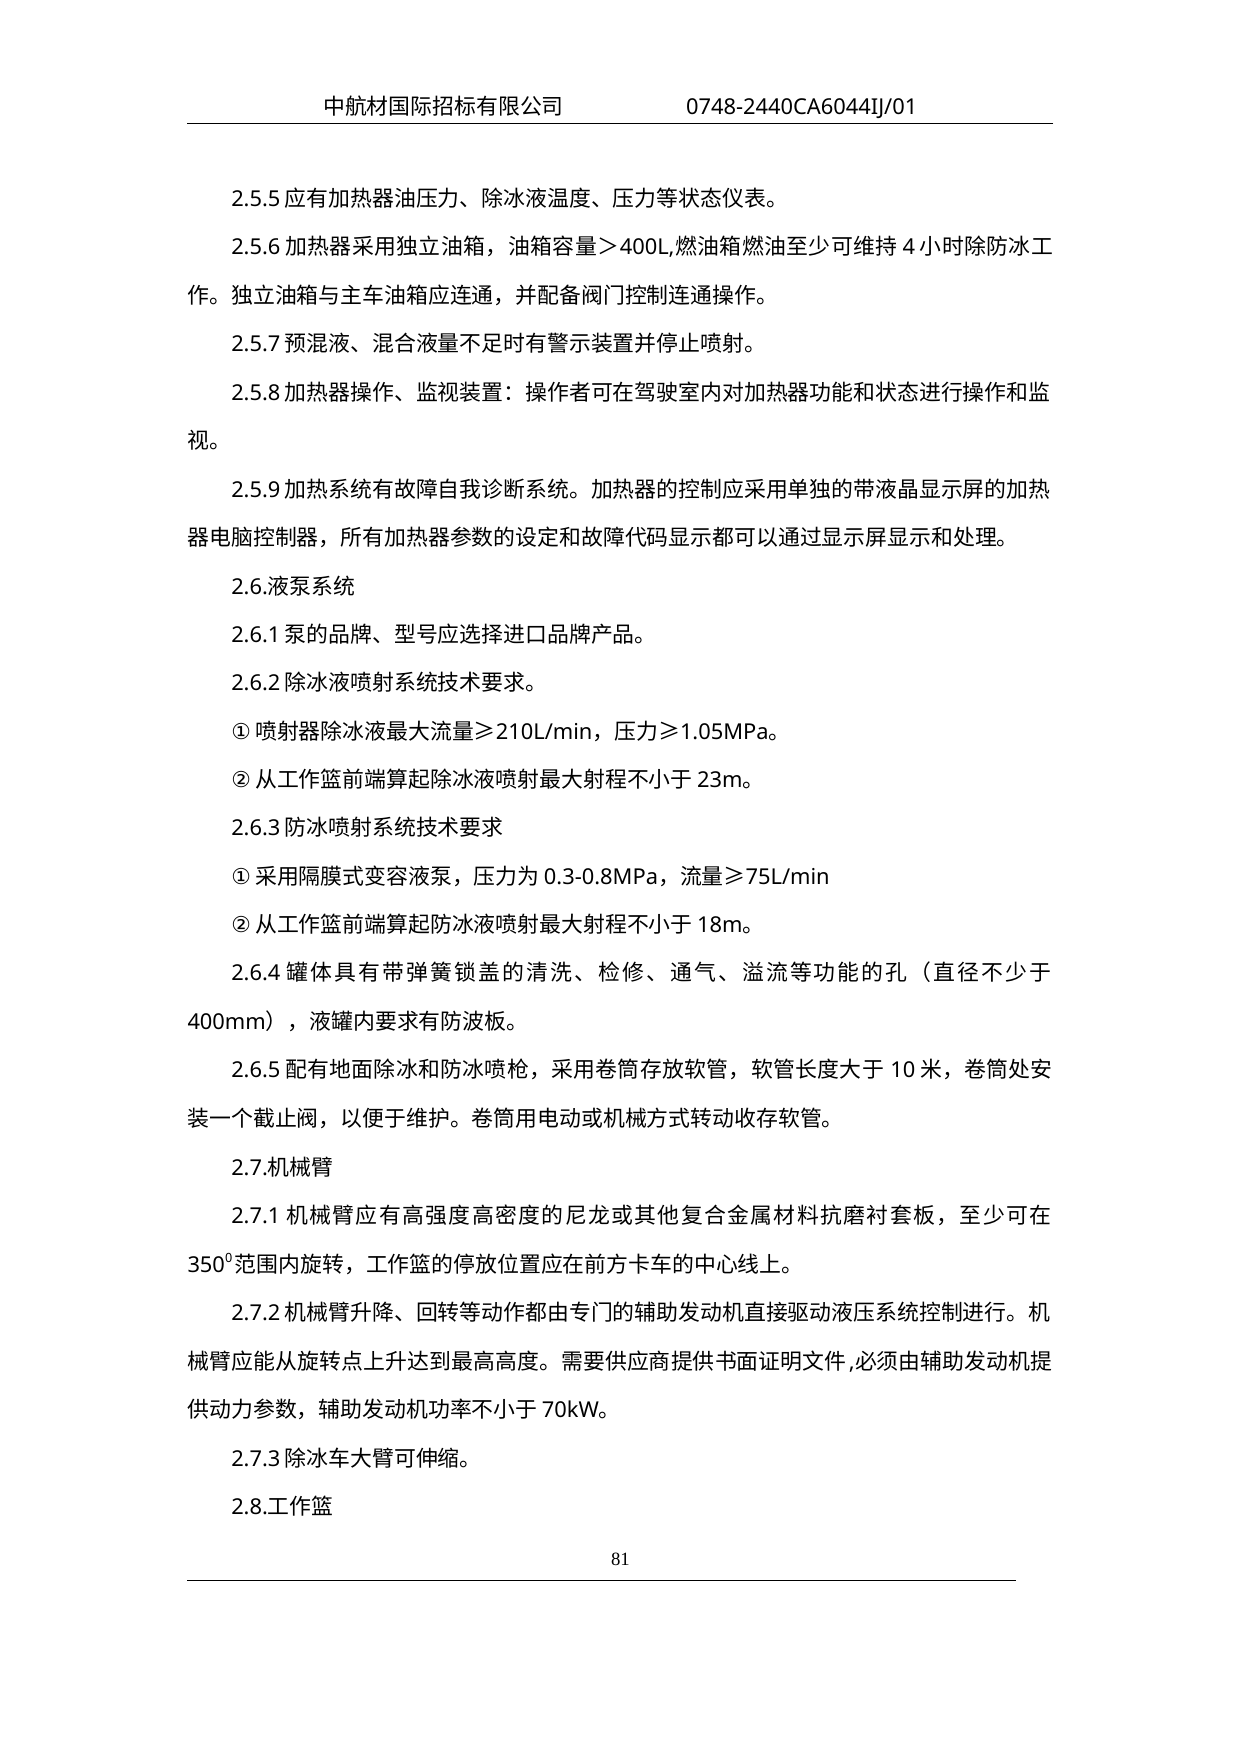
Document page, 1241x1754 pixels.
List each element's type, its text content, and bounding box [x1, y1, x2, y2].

text 2.5.7预混液、混合液量不足时有警示装置并停止喷射。 [187, 326, 1053, 358]
text 2.6.液泵系统 [187, 568, 1053, 601]
text 2.6.3防冰喷射系统技术要求 [187, 810, 1053, 842]
text 2.6.2除冰液喷射系统技术要求。 [187, 665, 1053, 697]
text 2.6.4罐体具有带弹簧锁盖的清洗、检修、通气、溢流等功能的孔（直径不少于400mm），液罐内要求有防波板。 [187, 955, 1053, 1036]
text ②从工作篮前端算起防冰液喷射最大射程不小于18m。 [187, 907, 1053, 939]
text 2.8.工作篮 [187, 1489, 1053, 1521]
text ①喷射器除冰液最大流量≥210L/min，压力≥1.05MPa。 [187, 713, 1053, 746]
text 2.5.8加热器操作、监视装置：操作者可在驾驶室内对加热器功能和状态进行操作和监视。 [187, 374, 1053, 455]
text 2.5.9加热系统有故障自我诊断系统。加热器的控制应采用单独的带液晶显示屏的加热器电脑控制器，所有加热器参数的设定和故障代码显示都可以通过显示屏显示和处理。 [187, 471, 1053, 552]
text 2.5.5应有加热器油压力、除冰液温度、压力等状态仪表。 [187, 180, 1053, 213]
text 2.6.5配有地面除冰和防冰喷枪，采用卷筒存放软管，软管长度大于10米，卷筒处安装一个截止阀，以便于维护。卷筒用电动或机械方式转动收存软管。 [187, 1052, 1053, 1133]
text 2.7.3除冰车大臂可伸缩。 [187, 1440, 1053, 1473]
text 2.7.1机械臂应有高强度高密度的尼龙或其他复合金属材料抗磨衬套板，至少可在3500范围内旋转，工作篮的停放位置应在前方卡车的中心线上。 [187, 1197, 1053, 1279]
text ②从工作篮前端算起除冰液喷射最大射程不小于23m。 [187, 762, 1053, 794]
text ①采用隔膜式变容液泵，压力为0.3-0.8MPa，流量≥75L/min [187, 858, 1053, 891]
text 2.7.2机械臂升降、回转等动作都由专门的辅助发动机直接驱动液压系统控制进行。机械臂应能从旋转点上升达到最高高度。需要供应商提供书面证明文件,必须由辅助发动机提供动力参数，辅助发动机功率不小于70kW。 [187, 1294, 1053, 1424]
text 2.5.6加热器采用独立油箱，油箱容量＞400L,燃油箱燃油至少可维持4小时除防冰工作。独立油箱与主车油箱应连通，并配备阀门控制连通操作。 [187, 229, 1053, 310]
text 2.6.1泵的品牌、型号应选择进口品牌产品。 [187, 617, 1053, 649]
text 2.7.机械臂 [187, 1149, 1053, 1182]
